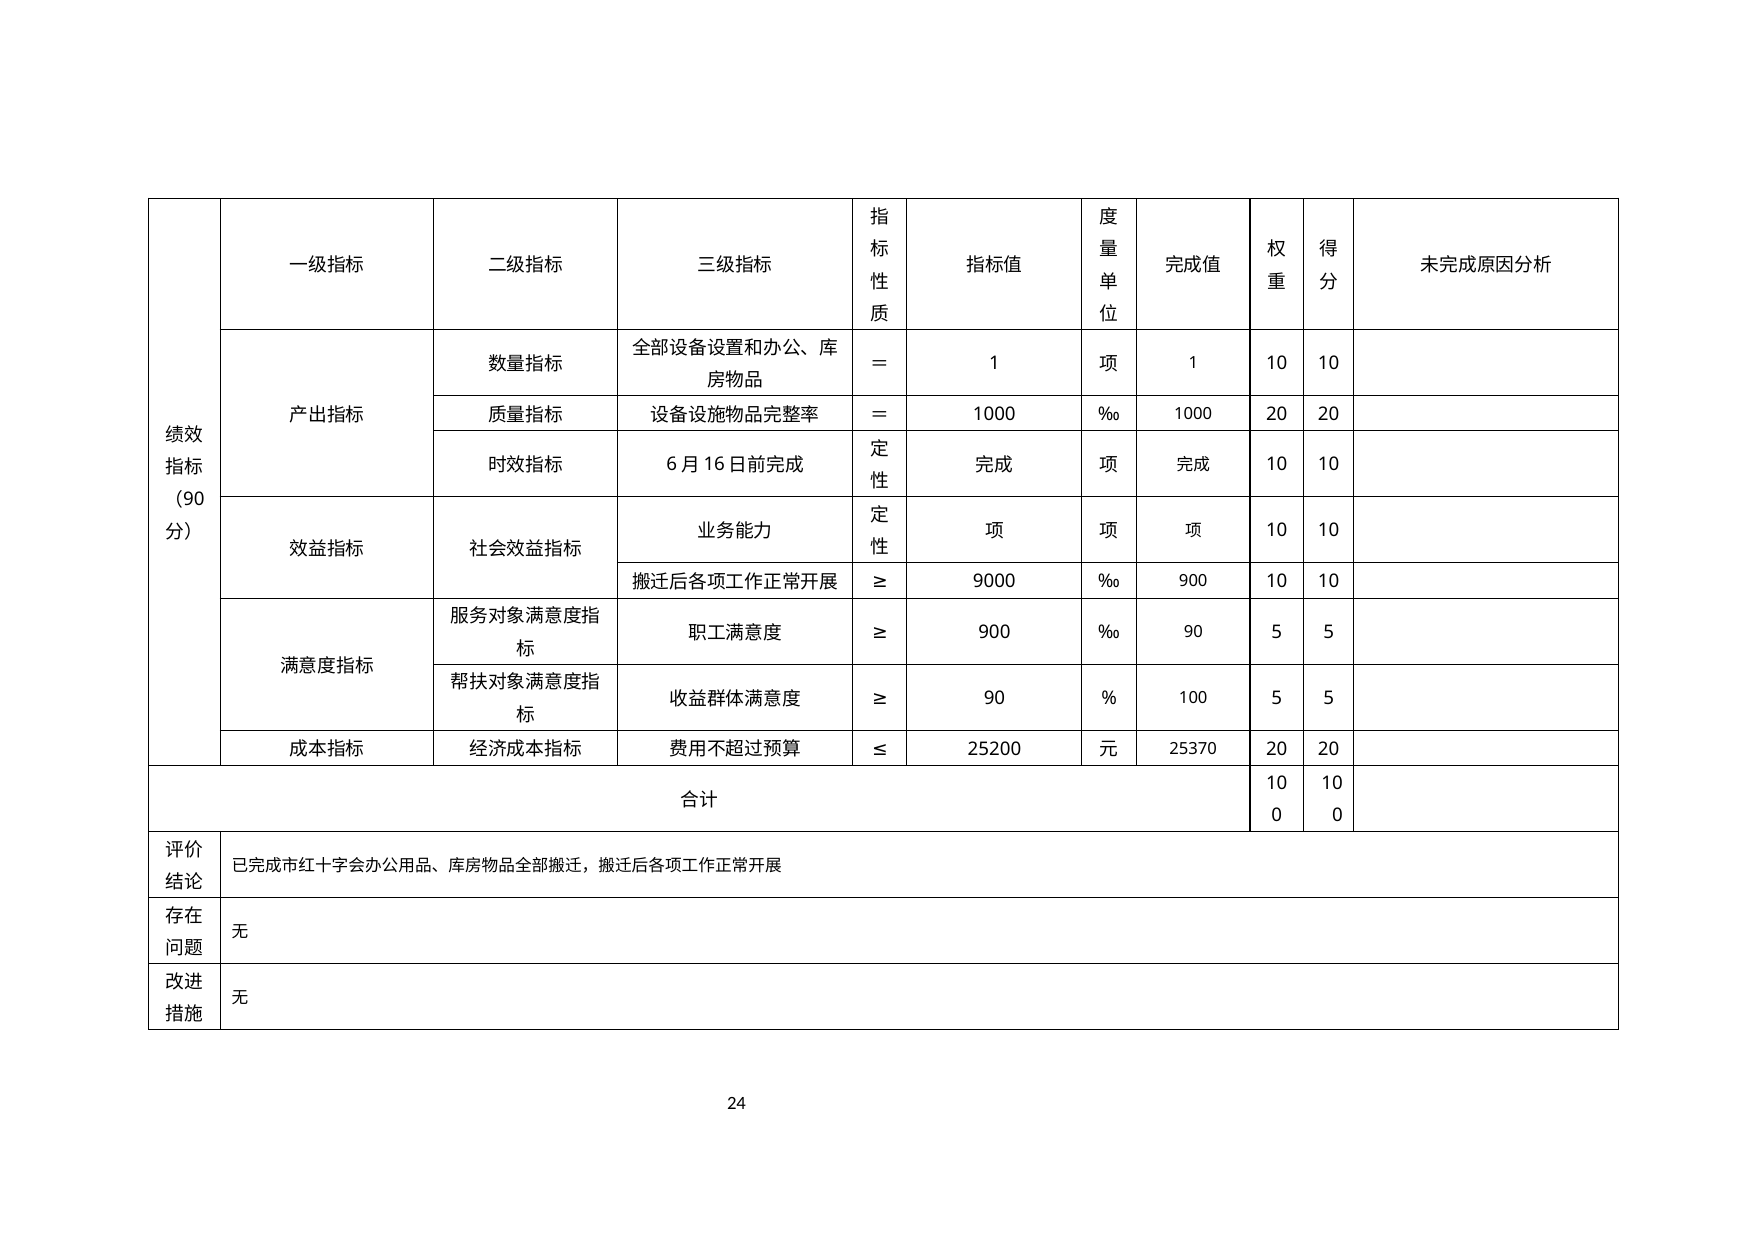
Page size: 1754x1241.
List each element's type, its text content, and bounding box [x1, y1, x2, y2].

table_cell 经济成本指标 [434, 731, 617, 765]
table_cell 100 [1137, 665, 1249, 729]
table_cell ≥ [853, 563, 906, 597]
table_cell 搬迁后各项工作正常开展 [618, 563, 852, 597]
table_cell 产出指标 [221, 330, 433, 496]
table_cell 帮扶对象满意度指标 [434, 665, 617, 729]
table_cell 评价结论 [149, 832, 220, 897]
table_cell 定性 [853, 431, 906, 496]
table_cell 职工满意度 [618, 599, 852, 663]
table_cell 9000 [907, 563, 1081, 597]
table_cell 完成 [1137, 431, 1249, 496]
table_cell 业务能力 [618, 497, 852, 562]
table_cell 无 [221, 898, 1618, 963]
table_cell 25200 [907, 731, 1081, 765]
table_cell [1354, 665, 1618, 729]
table_cell [1354, 497, 1618, 562]
table_cell 费用不超过预算 [618, 731, 852, 765]
table_cell % [1082, 665, 1136, 729]
table_cell 5 [1251, 665, 1303, 729]
table_cell 权重 [1251, 199, 1303, 329]
table_cell 20 [1304, 731, 1353, 765]
table_cell 5 [1304, 665, 1353, 729]
table_cell 100 [1251, 766, 1303, 831]
table_cell 已完成市红十字会办公用品、库房物品全部搬迁，搬迁后各项工作正常开展 [221, 832, 1618, 897]
table_cell 项 [907, 497, 1081, 562]
table_cell [1354, 766, 1618, 831]
table_cell 全部设备设置和办公、库房物品 [618, 330, 852, 395]
table_cell 10 [1251, 563, 1303, 597]
table_cell 满意度指标 [221, 599, 433, 729]
table_cell 10 [1304, 330, 1353, 395]
table_cell 改进措施 [149, 964, 220, 1029]
table_cell 5 [1304, 599, 1353, 663]
table_cell 得分 [1304, 199, 1353, 329]
table_cell [1354, 330, 1618, 395]
table_cell 10 [1304, 431, 1353, 496]
table_cell 收益群体满意度 [618, 665, 852, 729]
table_cell 合计 [149, 766, 1249, 831]
table_cell 存在问题 [149, 898, 220, 963]
table_cell 项 [1082, 497, 1136, 562]
table_cell 90 [1137, 599, 1249, 663]
table_cell 质量指标 [434, 396, 617, 430]
table_cell ≥ [853, 665, 906, 729]
table_cell 900 [1137, 563, 1249, 597]
table_cell 100 [1304, 766, 1353, 831]
table_cell ＝ [853, 330, 906, 395]
table_cell 1000 [907, 396, 1081, 430]
table_cell 20 [1251, 396, 1303, 430]
table_cell 服务对象满意度指标 [434, 599, 617, 663]
table_cell 无 [221, 964, 1618, 1029]
table_cell 900 [907, 599, 1081, 663]
table_cell 绩效指标（90分） [149, 199, 220, 765]
table_cell 10 [1251, 330, 1303, 395]
table_cell ‰ [1082, 396, 1136, 430]
table_cell 1 [1137, 330, 1249, 395]
table_cell [1354, 731, 1618, 765]
table_cell 项 [1137, 497, 1249, 562]
table_cell 20 [1251, 731, 1303, 765]
table_cell 90 [907, 665, 1081, 729]
table_cell ＝ [853, 396, 906, 430]
table_cell ‰ [1082, 599, 1136, 663]
table_cell 项 [1082, 330, 1136, 395]
table_cell 指标性质 [853, 199, 906, 329]
table_cell 成本指标 [221, 731, 433, 765]
table_cell ≥ [853, 599, 906, 663]
table_cell 1000 [1137, 396, 1249, 430]
table_cell 20 [1304, 396, 1353, 430]
table_cell 6月16日前完成 [618, 431, 852, 496]
table_cell 社会效益指标 [434, 497, 617, 597]
table_cell ‰ [1082, 563, 1136, 597]
table_cell 度量单位 [1082, 199, 1136, 329]
table_cell 项 [1082, 431, 1136, 496]
table_cell 指标值 [907, 199, 1081, 329]
table_cell 二级指标 [434, 199, 617, 329]
table_cell 元 [1082, 731, 1136, 765]
table_cell [1354, 563, 1618, 597]
table_cell ≤ [853, 731, 906, 765]
table_cell 10 [1304, 497, 1353, 562]
table_cell [1354, 599, 1618, 663]
table_cell 设备设施物品完整率 [618, 396, 852, 430]
table_cell 效益指标 [221, 497, 433, 597]
table_cell 一级指标 [221, 199, 433, 329]
table_cell 完成 [907, 431, 1081, 496]
table_cell 10 [1251, 431, 1303, 496]
table_cell 定性 [853, 497, 906, 562]
table_cell 5 [1251, 599, 1303, 663]
table_cell 完成值 [1137, 199, 1249, 329]
table_cell 未完成原因分析 [1354, 199, 1618, 329]
table_cell [1354, 431, 1618, 496]
table_cell 10 [1251, 497, 1303, 562]
table_cell [1354, 396, 1618, 430]
table_cell 1 [907, 330, 1081, 395]
table_cell 25370 [1137, 731, 1249, 765]
table_cell 10 [1304, 563, 1353, 597]
table_cell 时效指标 [434, 431, 617, 496]
table_cell 数量指标 [434, 330, 617, 395]
table_cell 三级指标 [618, 199, 852, 329]
